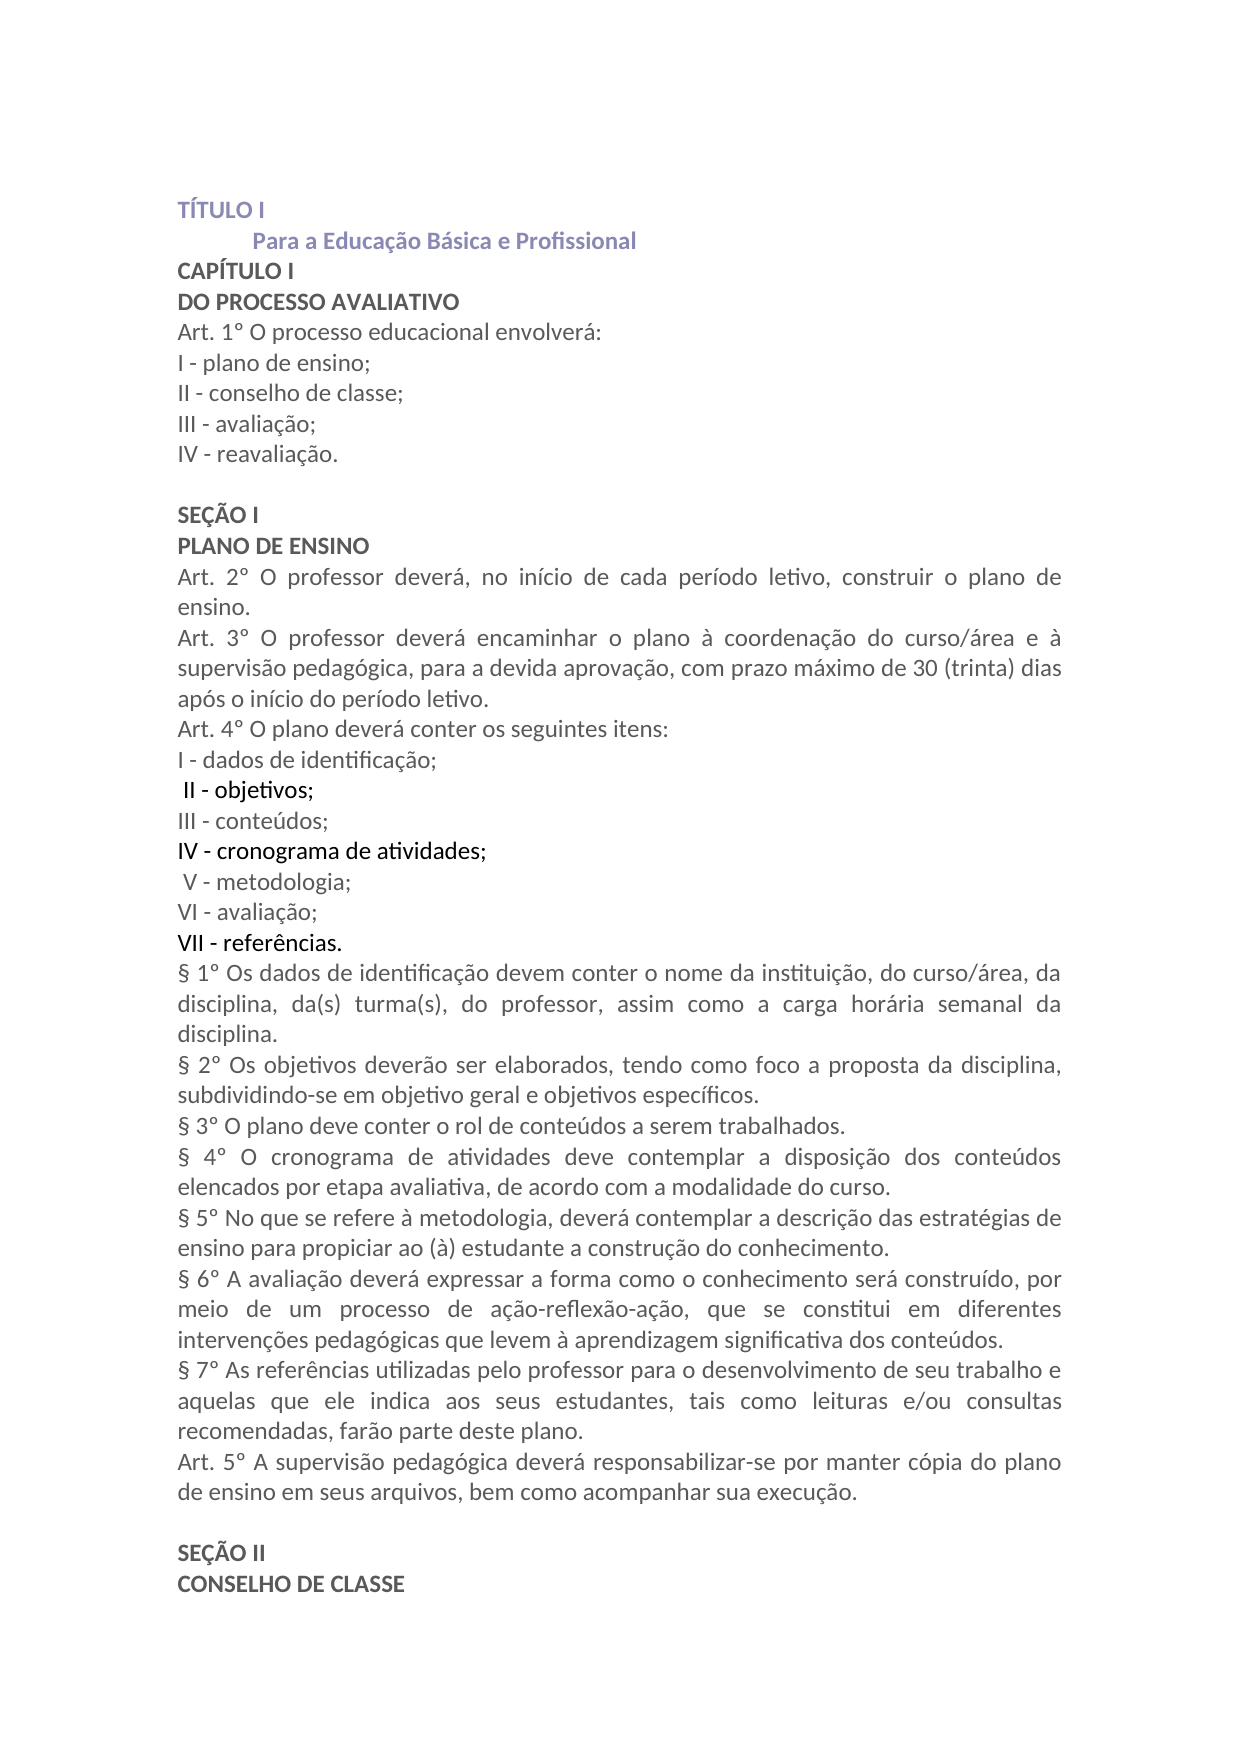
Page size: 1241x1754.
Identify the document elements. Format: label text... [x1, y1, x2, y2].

text § 7º As referências utilizadas pelo professor para o desenvolvimento de seu trabalho e aquelas que ele indica aos seus estudantes, tais como leituras e/ou consultas recomendadas, farão parte deste plano. [177, 1354, 1063, 1446]
text V - metodologia; [177, 866, 1063, 896]
text II - objetivos; [177, 774, 1063, 805]
text TÍTULO I [177, 194, 1063, 225]
text I - dados de identificação; [177, 744, 1063, 774]
text VI - avaliação; [177, 896, 1063, 927]
text CAPÍTULO I [177, 256, 1063, 286]
text Art. 5º A supervisão pedagógica deverá responsabilizar-se por manter cópia do plano de ensino em seus arquivos, bem como acompanhar sua execução. [177, 1446, 1063, 1507]
text III - conteúdos; [177, 805, 1063, 835]
text SEÇÃO I [177, 500, 1063, 530]
text § 2º Os objetivos deverão ser elaborados, tendo como foco a proposta da disciplina, subdividindo-se em objetivo geral e objetivos específicos. [177, 1049, 1063, 1110]
text Art. 1º O processo educacional envolverá: [177, 317, 1063, 347]
text § 1º Os dados de identificação devem conter o nome da instituição, do curso/área, da disciplina, da(s) turma(s), do professor, assim como a carga horária semanal da disciplina. [177, 957, 1063, 1049]
text I - plano de ensino; [177, 347, 1063, 378]
text § 3º O plano deve conter o rol de conteúdos a serem trabalhados. [177, 1110, 1063, 1141]
text CONSELHO DE CLASSE [177, 1568, 1063, 1598]
text Art. 2º O professor deverá, no início de cada período letivo, construir o plano de ensino. [177, 561, 1063, 622]
text DO PROCESSO AVALIATIVO [177, 286, 1063, 317]
text § 5º No que se refere à metodologia, deverá contemplar a descrição das estratégias de ensino para propiciar ao (à) estudante a construção do conhecimento. [177, 1202, 1063, 1263]
text Art. 4º O plano deverá conter os seguintes itens: [177, 713, 1063, 744]
text PLANO DE ENSINO [177, 530, 1063, 561]
text III - avaliação; [177, 408, 1063, 439]
text IV - cronograma de atividades; [177, 835, 1063, 866]
text § 6º A avaliação deverá expressar a forma como o conhecimento será construído, por meio de um processo de ação-reflexão-ação, que se constitui em diferentes intervenções pedagógicas que levem à aprendizagem significativa dos conteúdos. [177, 1263, 1063, 1354]
text II - conselho de classe; [177, 378, 1063, 408]
text VII - referências. [177, 927, 1063, 957]
text Para a Educação Básica e Profissional [177, 225, 1063, 256]
text § 4º O cronograma de atividades deve contemplar a disposição dos conteúdos elencados por etapa avaliativa, de acordo com a modalidade do curso. [177, 1141, 1063, 1202]
text IV - reavaliação. [177, 439, 1063, 469]
text SEÇÃO II [177, 1537, 1063, 1568]
text Art. 3º O professor deverá encaminhar o plano à coordenação do curso/área e à supervisão pedagógica, para a devida aprovação, com prazo máximo de 30 (trinta) dias após o início do período letivo. [177, 622, 1063, 713]
